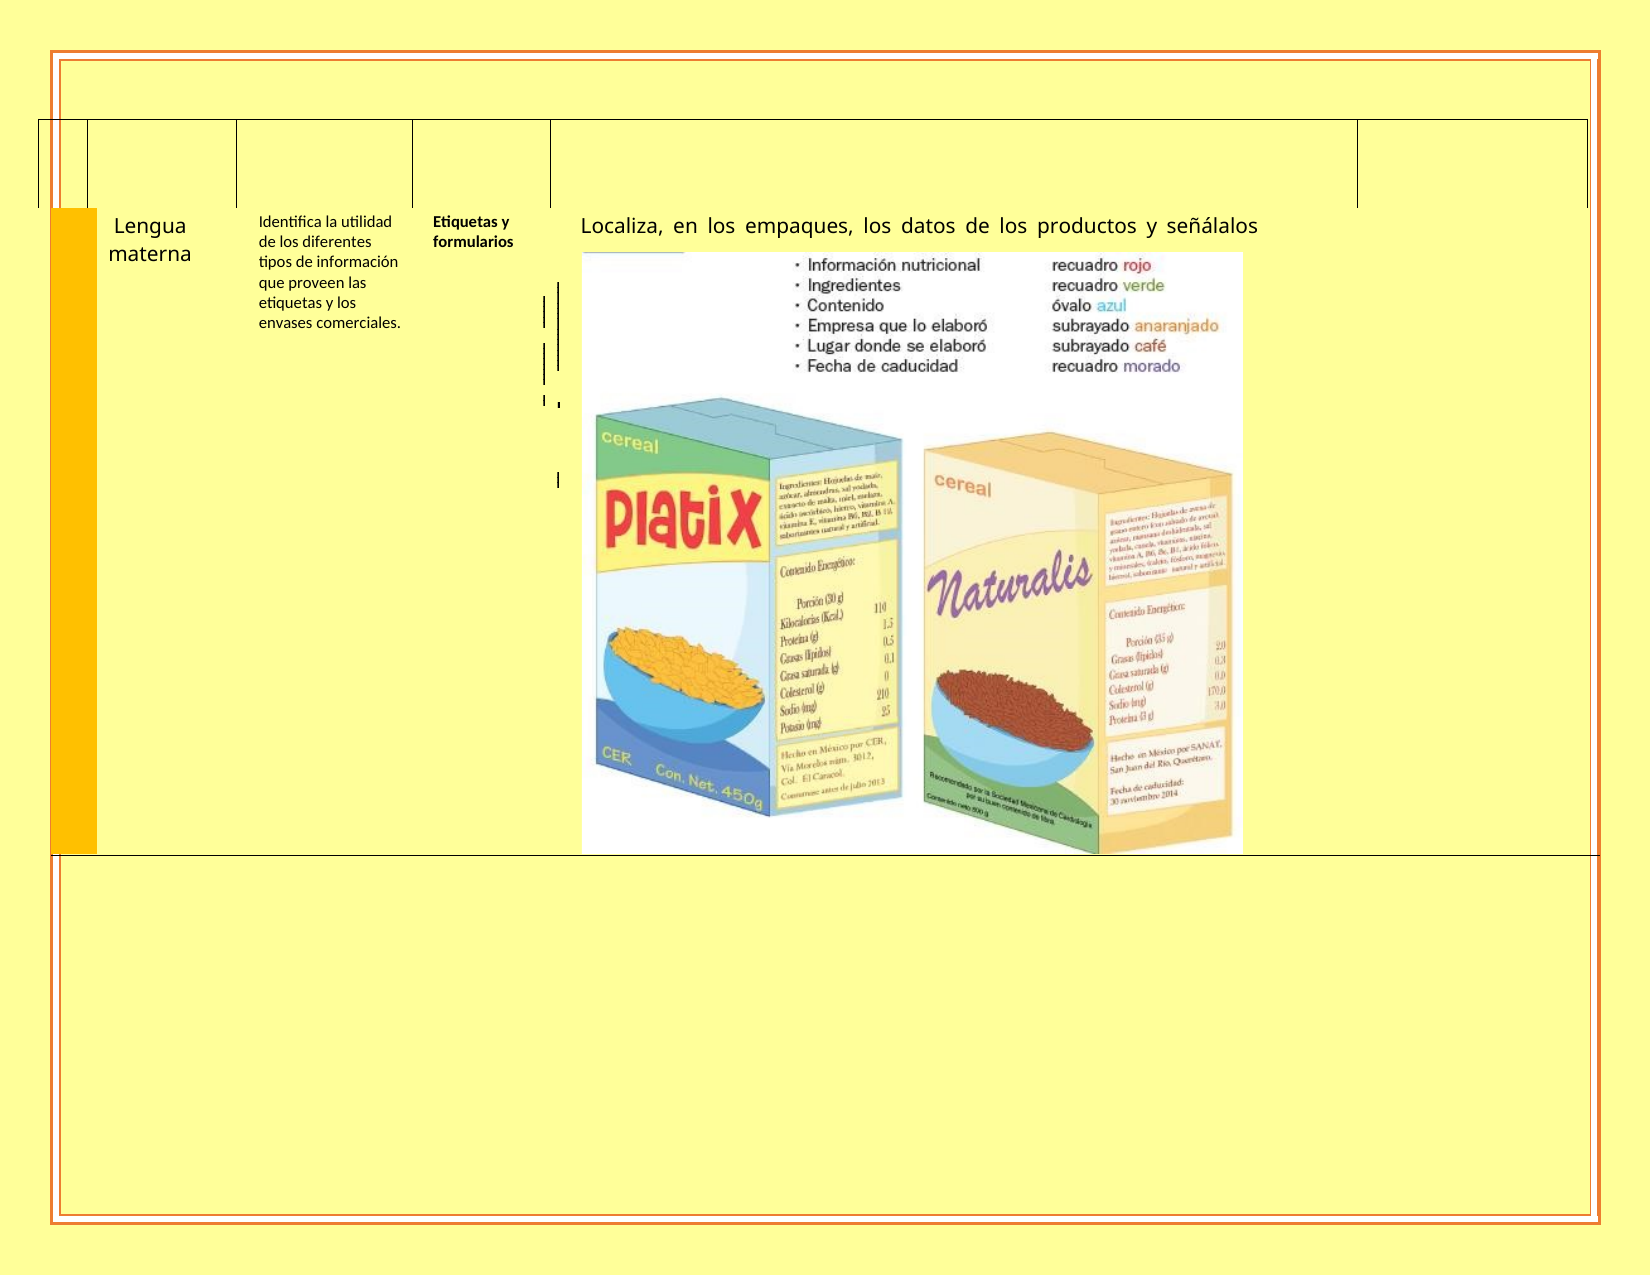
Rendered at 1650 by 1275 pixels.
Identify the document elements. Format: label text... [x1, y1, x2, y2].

table_header [51, 208, 97, 854]
table_header Etiquetas y formularios [422, 208, 560, 854]
table_header Identifica la utilidad de los diferentes tipos de información que proveen las etiquetas y los envases comerciales. [248, 208, 422, 854]
table_header Lengua materna [97, 208, 247, 854]
table_header [1353, 208, 1599, 854]
picture [581, 252, 1243, 854]
table_header Localiza, en los empaques, los datos de los productos y señálalos según se indica en el código. [560, 208, 1353, 854]
